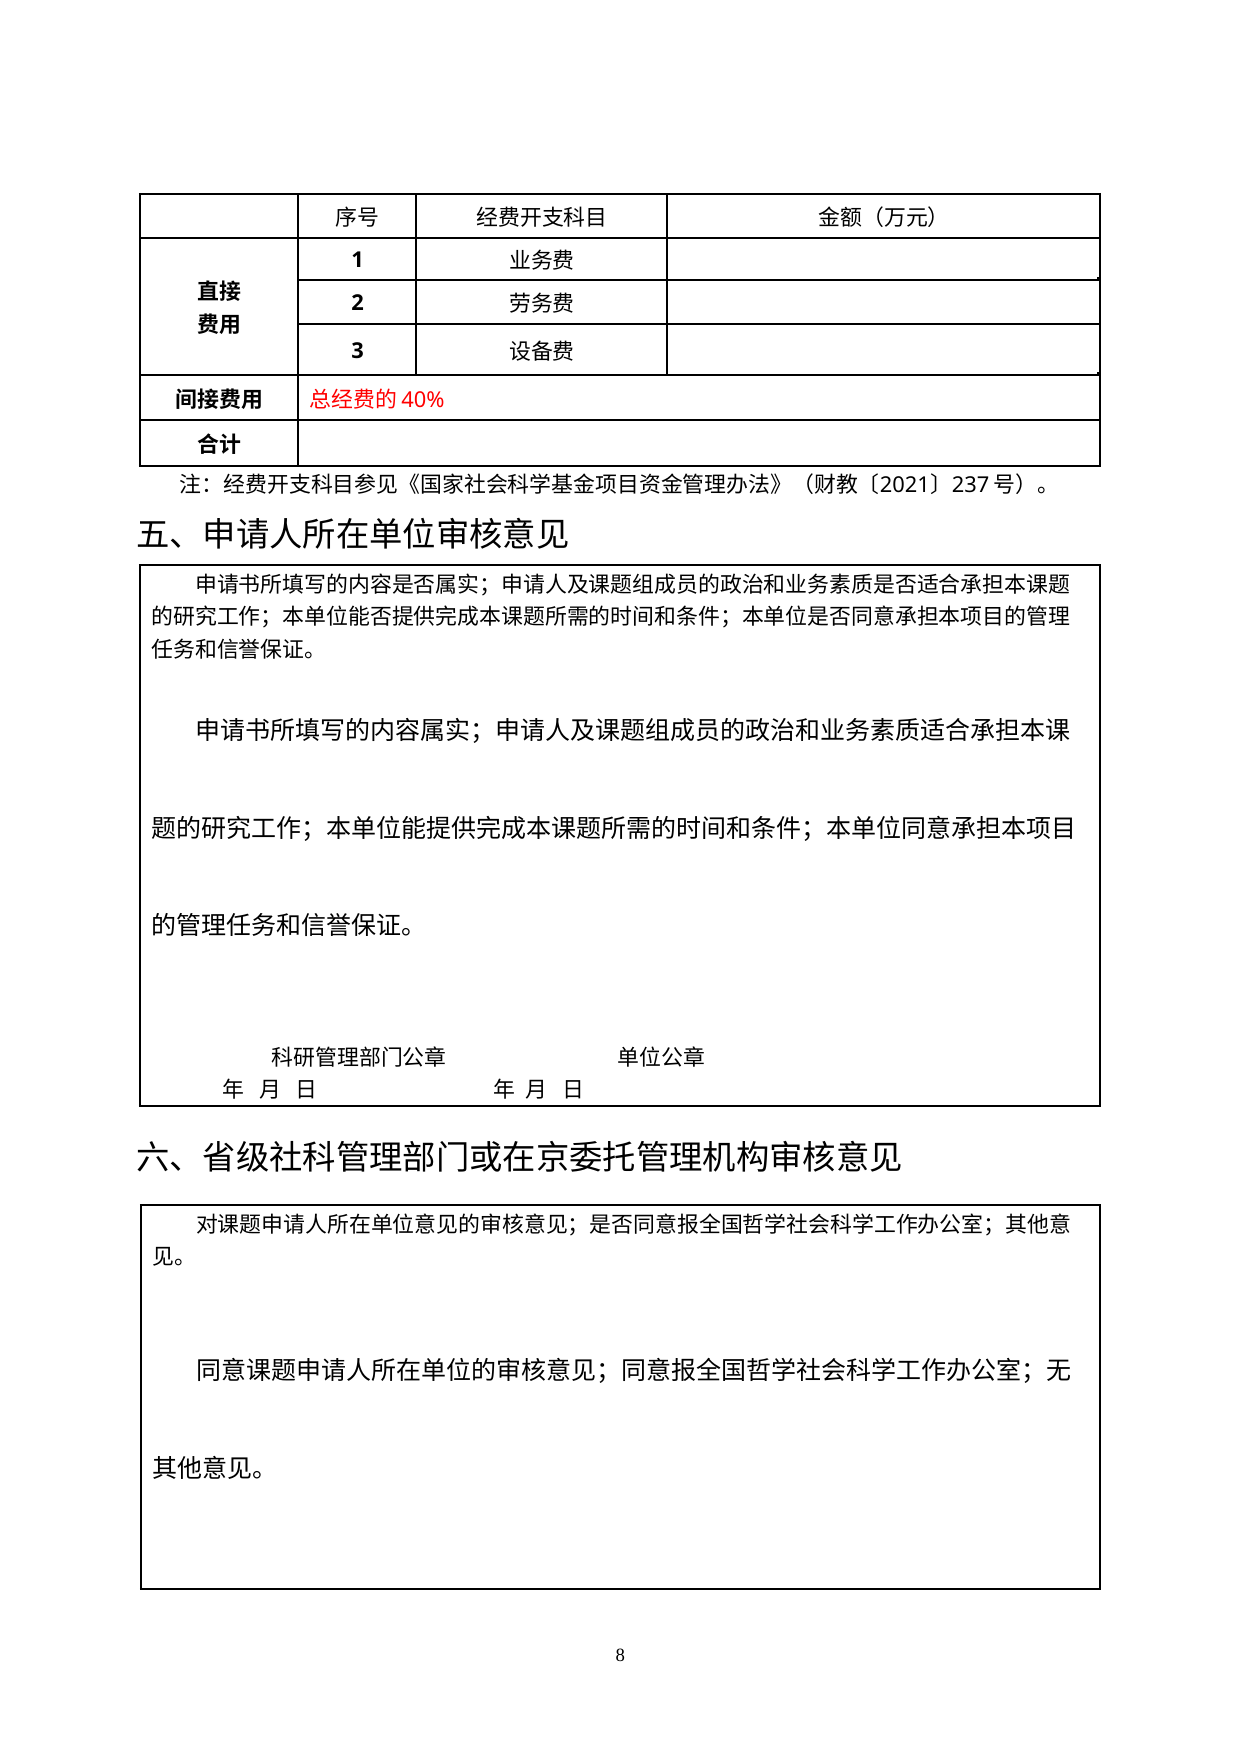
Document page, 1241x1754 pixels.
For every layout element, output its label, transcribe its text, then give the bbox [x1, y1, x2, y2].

table_header 经费开支科目 [417, 195, 666, 237]
text 五、申请人所在单位审核意见 [136, 499, 1104, 564]
table_cell 间接费用 [141, 376, 297, 419]
table_cell 3 [299, 325, 415, 374]
table_header 序号 [299, 195, 415, 237]
table_cell 1 [299, 239, 415, 279]
table_cell 业务费 [417, 239, 666, 279]
table_cell 设备费 [417, 325, 666, 374]
table_cell 劳务费 [417, 281, 666, 323]
table_cell [299, 421, 1099, 465]
text 注：经费开支科目参见《国家社会科学基金项目资金管理办法》（财教〔2021〕237号）。 [136, 467, 1104, 499]
table_cell [668, 325, 1099, 374]
table_header [141, 195, 297, 237]
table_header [142, 1206, 1099, 1588]
table_cell 直接 费用 [141, 239, 297, 374]
table_cell 总经费的40% [299, 376, 1099, 419]
table_cell [668, 239, 1099, 279]
table_cell 2 [299, 281, 415, 323]
text 六、省级社科管理部门或在京委托管理机构审核意见 [136, 1123, 1104, 1188]
table_cell [668, 281, 1099, 323]
table_header 申请书所填写的内容是否属实；申请人及课题组成员的政治和业务素质是否适合承担本课题的研究工作；本单位能否提供完成本课题所需的时间和条件；本单位是否同意承担本项目的管理任务和信誉保证。 申请书所填写的内容属实；申请人及课题组成员的政治和业务素质适合承担本课题的研究工作；本单位能提供完成本课题所需的时间和条件；本单位同意承担本项目的管理任务和信誉保证。 科研管理部门公章 单位公章 年 月 日 年 月 日 [141, 566, 1099, 1104]
table_header 金额（万元） [668, 195, 1099, 237]
table_cell 合计 [141, 421, 297, 465]
